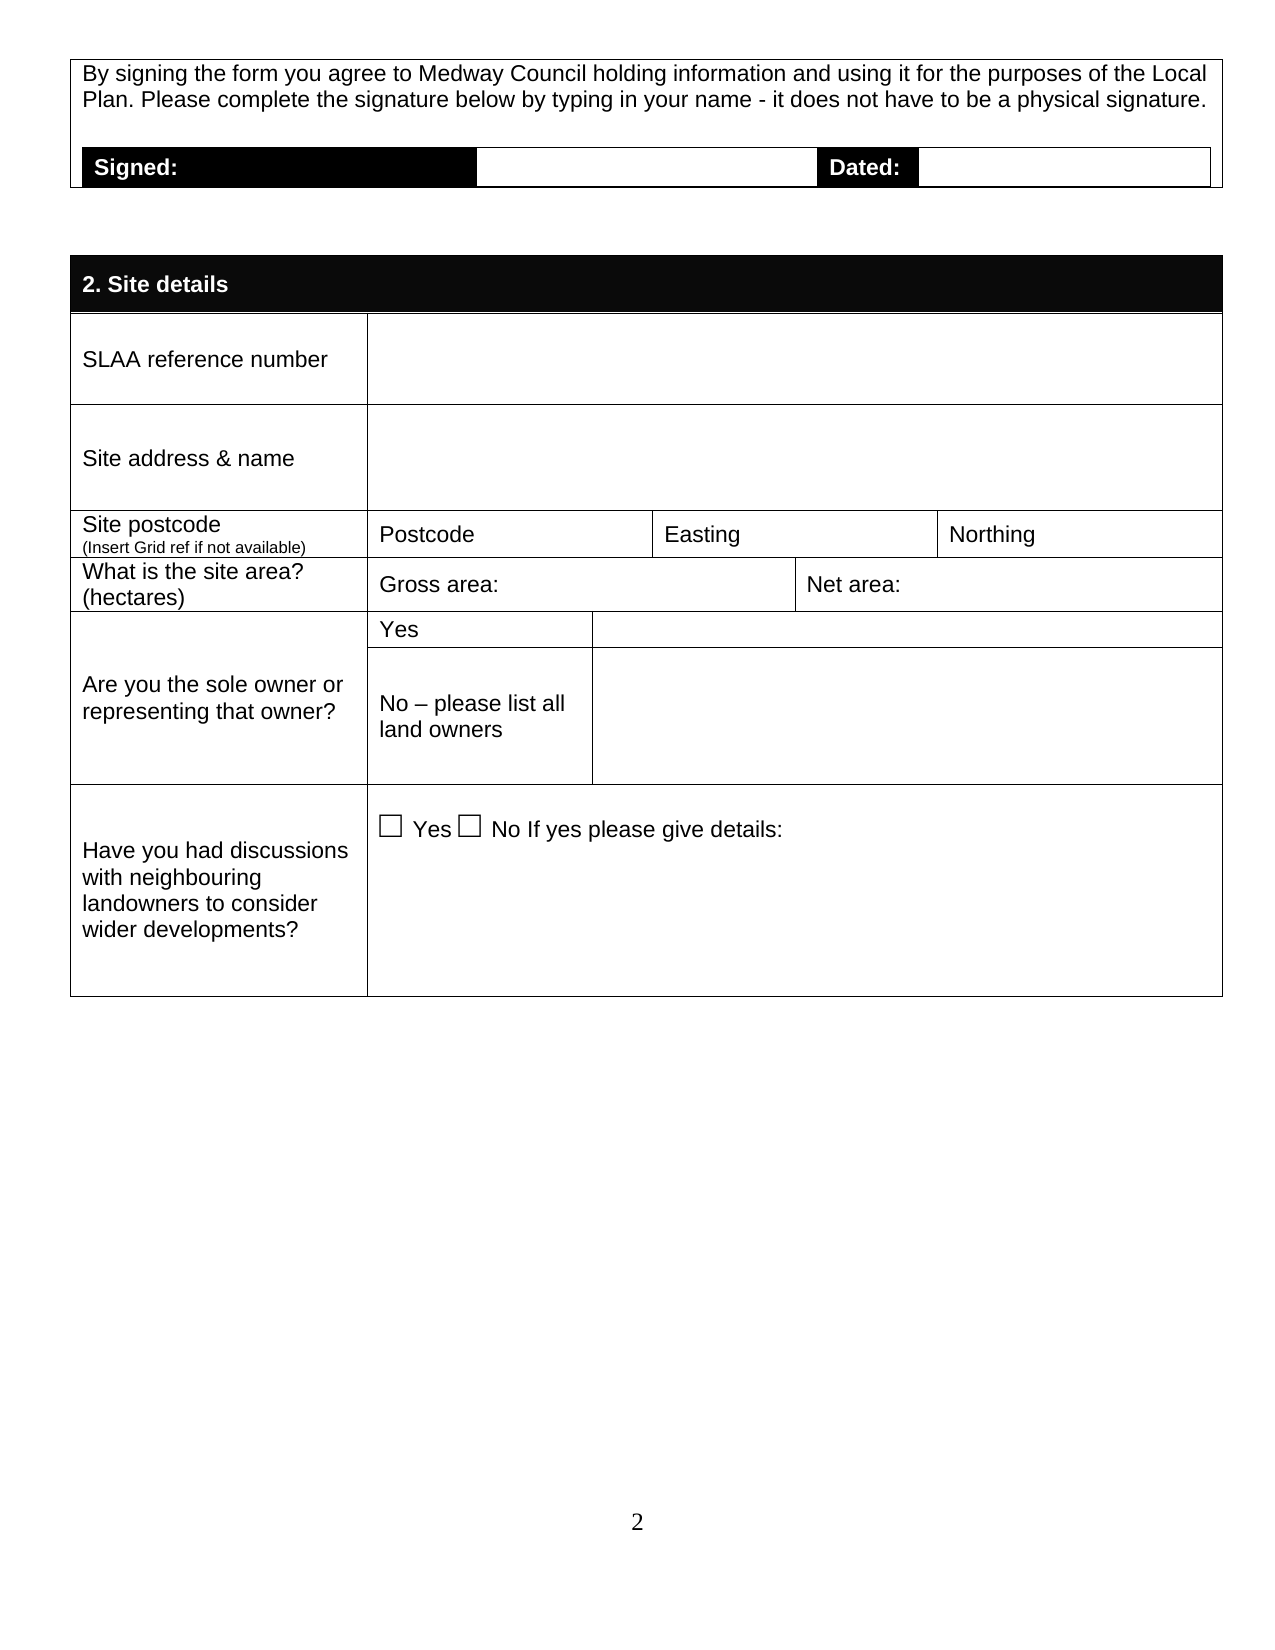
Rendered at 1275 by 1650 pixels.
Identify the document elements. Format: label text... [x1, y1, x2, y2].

table_cell □ Yes □ No If yes please give details: [368, 785, 1222, 996]
table_cell Yes [368, 612, 592, 647]
table_cell SLAA reference number [71, 314, 367, 404]
table_cell [368, 405, 1222, 510]
table_cell Northing [938, 511, 1222, 557]
table_cell Postcode [368, 511, 652, 557]
table_cell Easting [653, 511, 937, 557]
table_cell [368, 314, 1222, 404]
table_cell Are you the sole owner or representing that owner? [71, 612, 367, 784]
table_header 2. Site details [71, 256, 1222, 312]
table_cell Site address & name [71, 405, 367, 510]
table_cell [593, 612, 1222, 647]
table_cell Net area: [796, 558, 1222, 611]
table_cell Gross area: [368, 558, 795, 611]
table_cell What is the site area? (hectares) [71, 558, 367, 611]
table_cell By signing the form you agree to Medway Council holding information and using it for the purposes of the Local Plan. Please complete the signature below by typing in your name - it does not have to be a physical signature. [71, 60, 1222, 187]
table_cell Have you had discussions with neighbouring landowners to consider wider developments? [71, 785, 367, 996]
table_cell [593, 648, 1222, 784]
table_cell No – please list all land owners [368, 648, 592, 784]
table_cell Site postcode (Insert Grid ref if not available) [71, 511, 367, 557]
